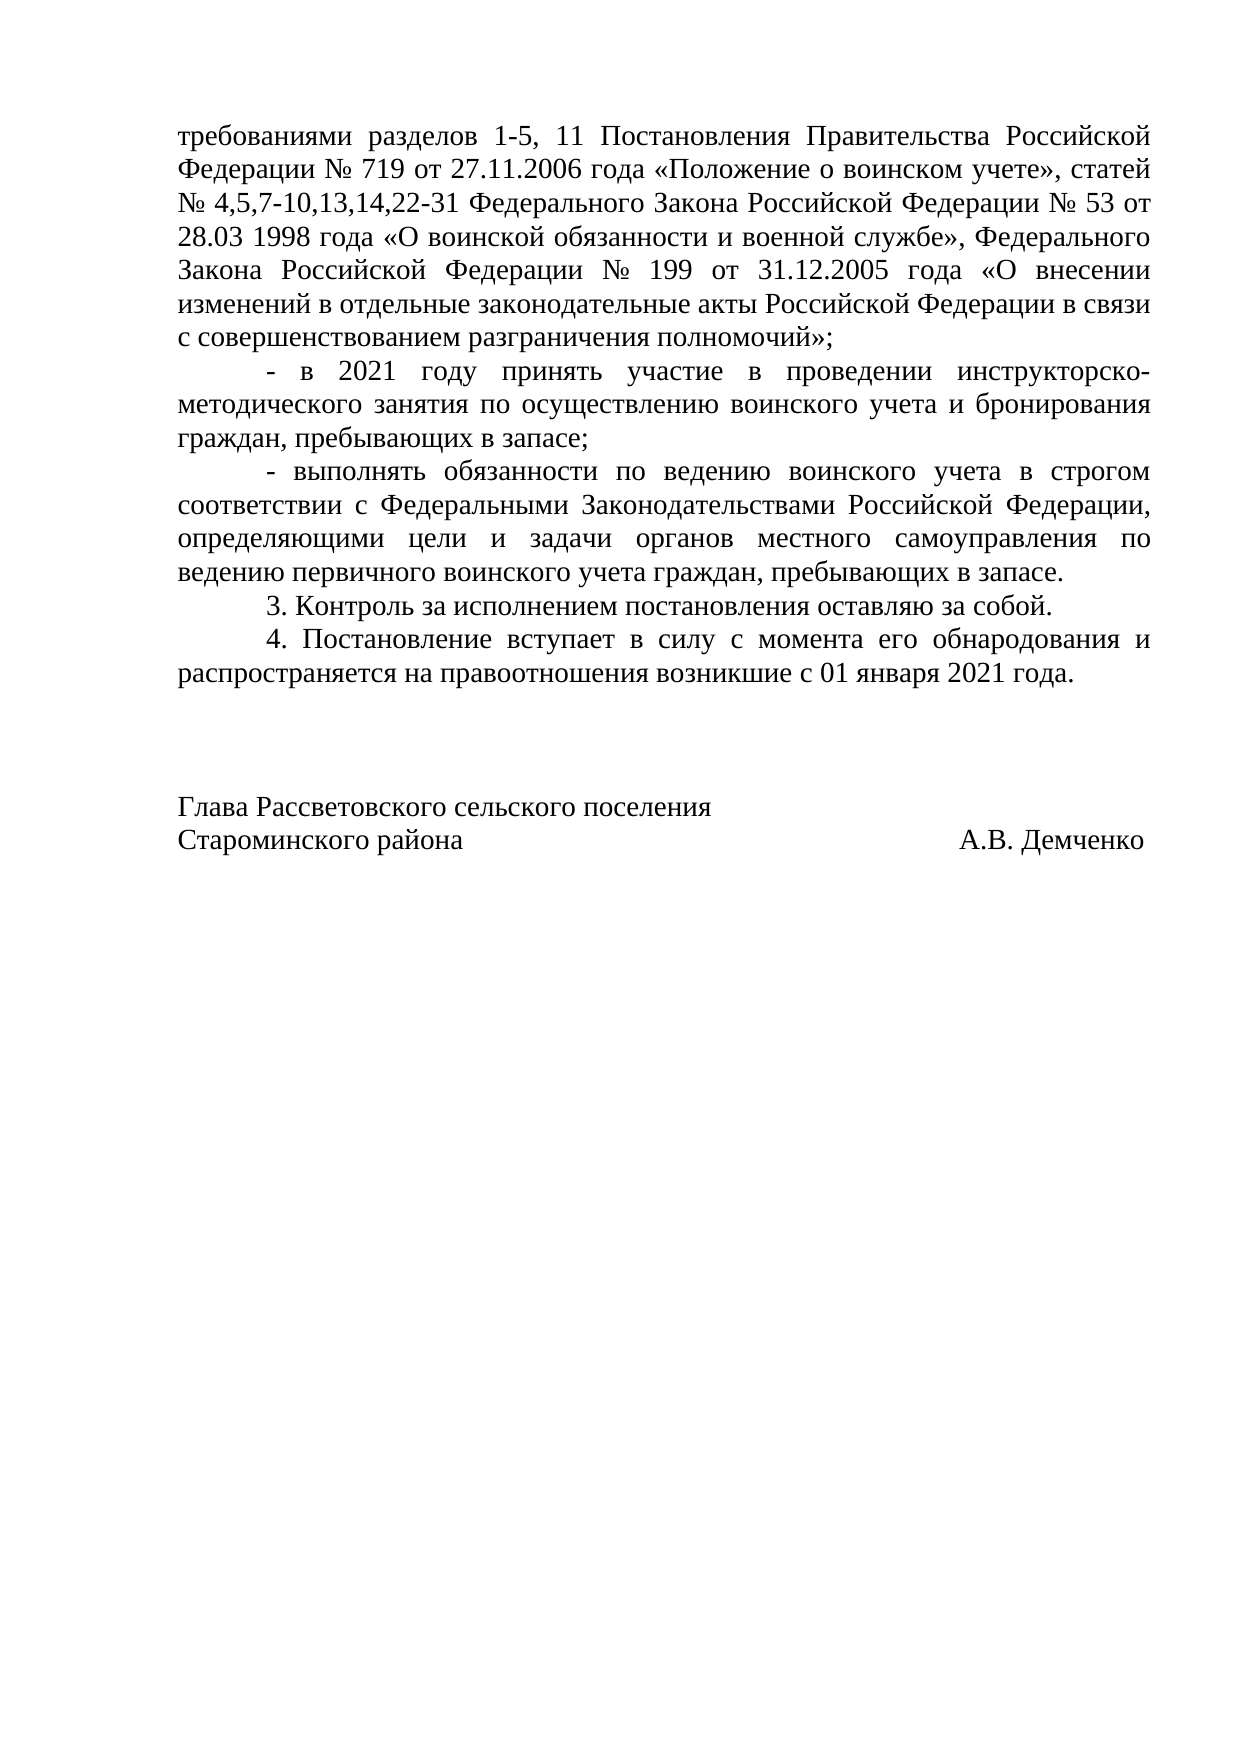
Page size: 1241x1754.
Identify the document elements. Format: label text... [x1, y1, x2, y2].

text 4. Постановление вступает в силу с момента его обнародования и распространяется на правоотношения возникшие с 01 января 2021 года. [177, 621, 1152, 688]
text Староминского района А.В. Демченко [177, 822, 1152, 856]
text - выполнять обязанности по ведению воинского учета в строгом соответствии с Федеральными Законодательствами Российской Федерации, определяющими цели и задачи органов местного самоуправления по ведению первичного воинского учета граждан, пребывающих в запасе. [177, 453, 1152, 588]
text 3. Контроль за исполнением постановления оставляю за собой. [177, 588, 1152, 621]
text Глава Рассветовского сельского поселения [177, 789, 1152, 822]
text - в 2021 году принять участие в проведении инструкторско-методического занятия по осуществлению воинского учета и бронирования граждан, пребывающих в запасе; [177, 353, 1152, 453]
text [177, 118, 1152, 353]
